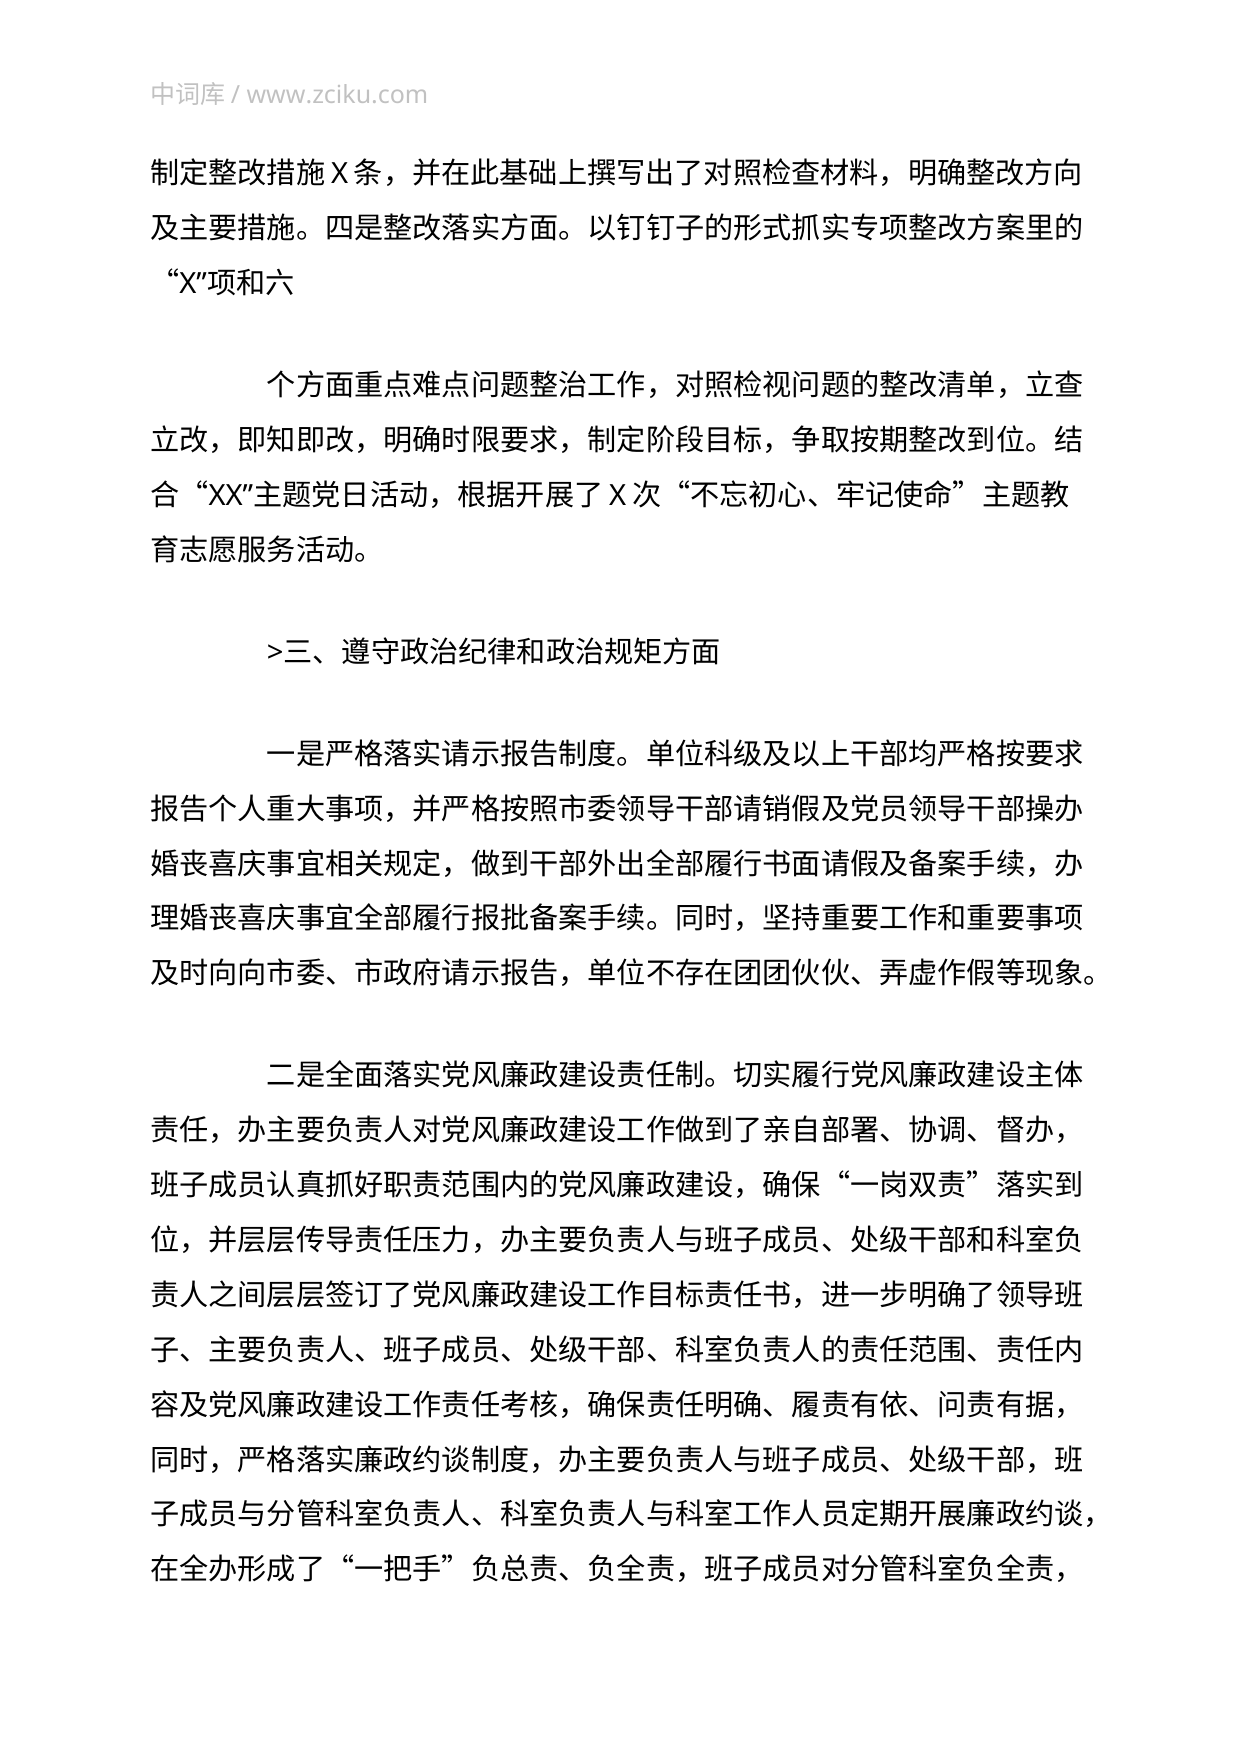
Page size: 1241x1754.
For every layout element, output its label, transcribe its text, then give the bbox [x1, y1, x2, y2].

text >三、遵守政治纪律和政治规矩方面 [150, 628, 1090, 671]
text 一是严格落实请示报告制度。单位科级及以上干部均严格按要求报告个人重大事项，并严格按照市委领导干部请销假及党员领导干部操办婚丧喜庆事宜相关规定，做到干部外出全部履行书面请假及备案手续，办理婚丧喜庆事宜全部履行报批备案手续。同时，坚持重要工作和重要事项及时向向市委、市政府请示报告，单位不存在团团伙伙、弄虚作假等现象。 [150, 730, 1090, 992]
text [150, 150, 1090, 302]
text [150, 1052, 1090, 1588]
text 个方面重点难点问题整治工作，对照检视问题的整改清单，立查立改，即知即改，明确时限要求，制定阶段目标，争取按期整改到位。结合“XX”主题党日活动，根据开展了X次“不忘初心、牢记使命”主题教育志愿服务活动。 [150, 362, 1090, 569]
